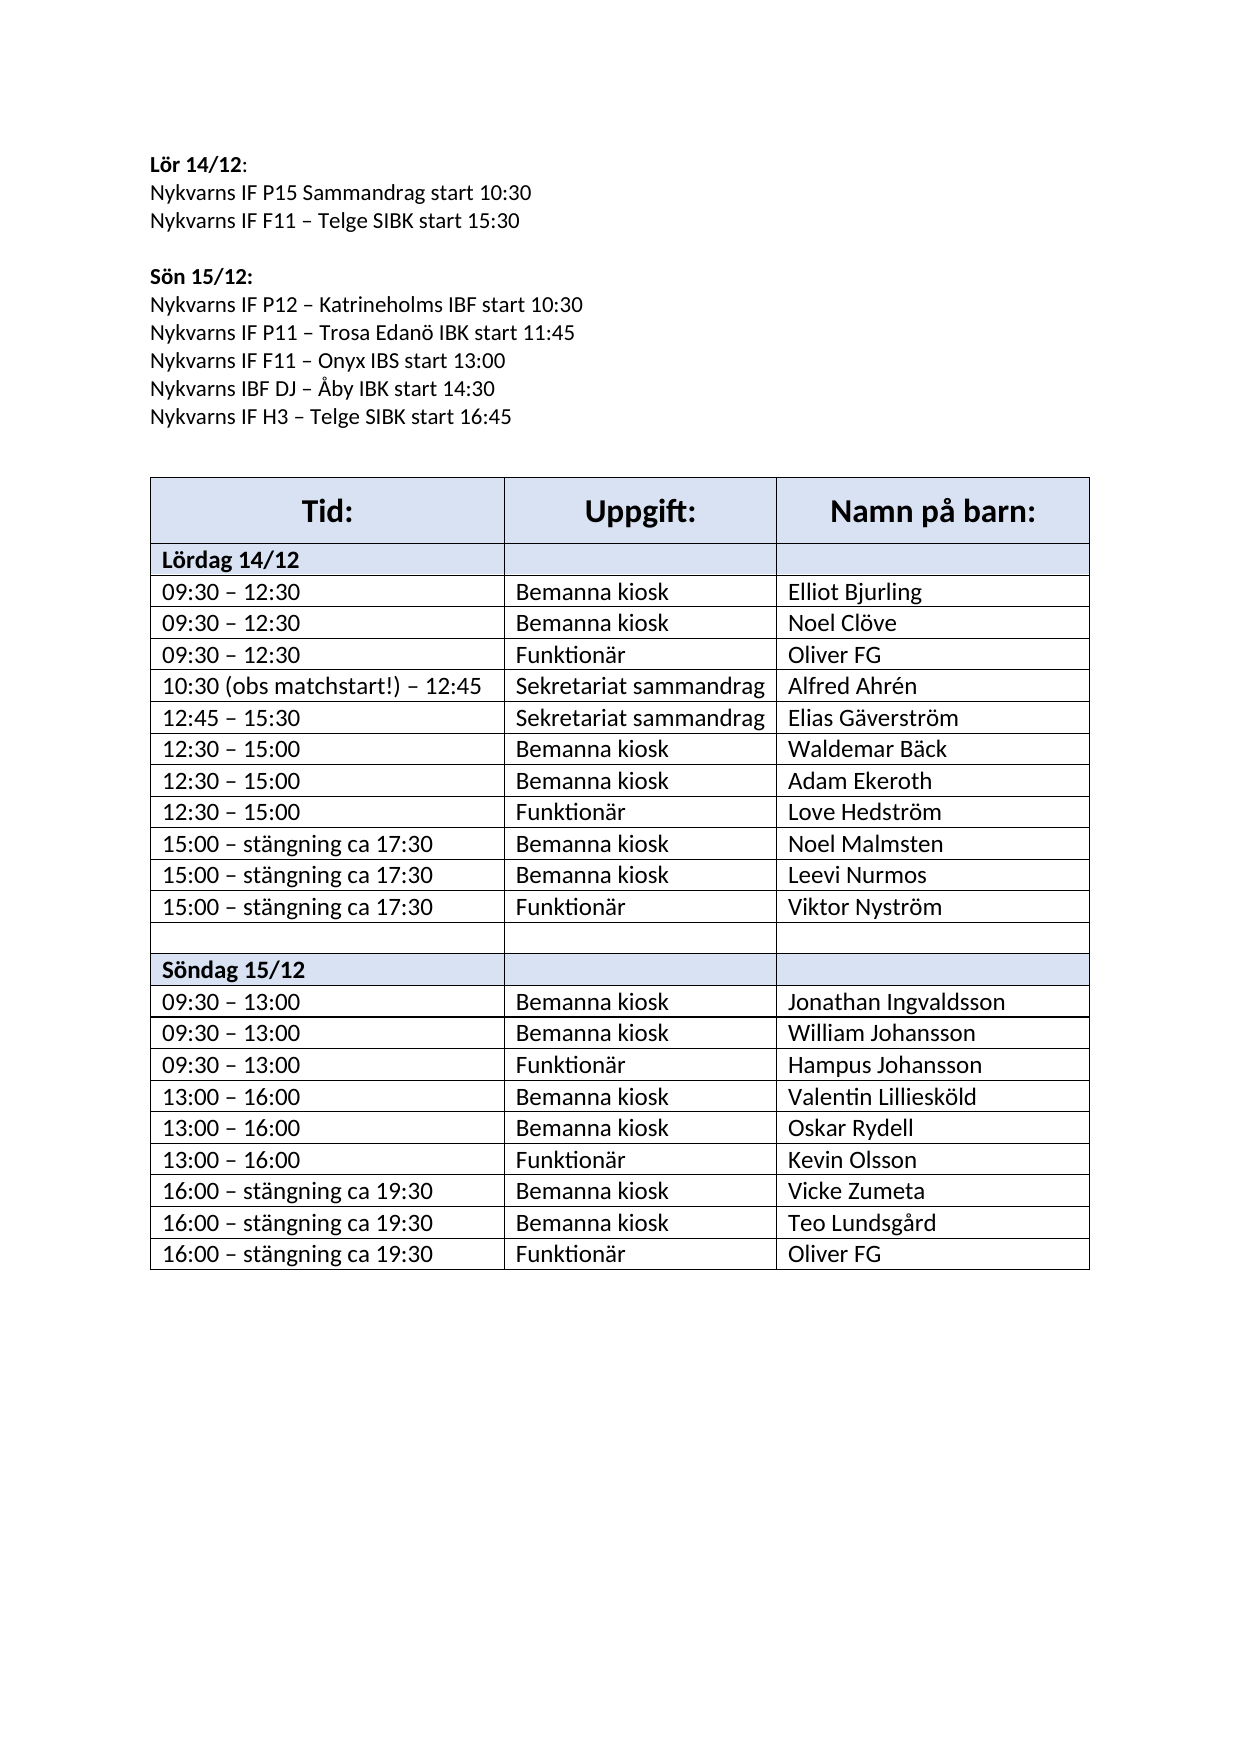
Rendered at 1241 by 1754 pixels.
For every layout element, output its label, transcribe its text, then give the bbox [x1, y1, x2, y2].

table_cell Bemanna kiosk [505, 828, 776, 859]
table_cell Hampus Johansson [777, 1049, 1089, 1079]
table_cell [151, 923, 504, 953]
table_header Uppgift: [505, 478, 776, 543]
table_cell [505, 923, 776, 953]
table_cell Bemanna kiosk [505, 1112, 776, 1143]
table_cell Bemanna kiosk [505, 1175, 776, 1206]
table_cell 15:00 – stängning ca 17:30 [151, 828, 504, 859]
table_cell 13:00 – 16:00 [151, 1112, 504, 1143]
table_cell Bemanna kiosk [505, 1207, 776, 1237]
table_cell Funktionär [505, 1239, 776, 1269]
table_cell 09:30 – 13:00 [151, 986, 504, 1016]
text Nykvarns IF P11 – Trosa Edanö IBK start 11:45 [150, 318, 1090, 346]
table_cell Elias Gäverström [777, 702, 1089, 732]
table_cell 09:30 – 12:30 [151, 639, 504, 669]
table_cell Viktor Nyström [777, 891, 1089, 922]
table_cell 16:00 – stängning ca 19:30 [151, 1239, 504, 1269]
table_cell 13:00 – 16:00 [151, 1144, 504, 1174]
table_cell 16:00 – stängning ca 19:30 [151, 1207, 504, 1237]
table_cell Adam Ekeroth [777, 765, 1089, 796]
table_cell Kevin Olsson [777, 1144, 1089, 1174]
table_cell Oliver FG [777, 1239, 1089, 1269]
table_cell 09:30 – 12:30 [151, 607, 504, 638]
table_cell 09:30 – 13:00 [151, 1018, 504, 1048]
table_cell Jonathan Ingvaldsson [777, 986, 1089, 1016]
table_header Tid: [151, 478, 504, 543]
table_cell Oskar Rydell [777, 1112, 1089, 1143]
text Nykvarns IF F11 – Telge SIBK start 15:30 [150, 206, 1090, 234]
table_cell 09:30 – 13:00 [151, 1049, 504, 1079]
table_cell 09:30 – 12:30 [151, 576, 504, 606]
table_cell Söndag 15/12 [151, 954, 504, 985]
table_cell Waldemar Bäck [777, 734, 1089, 764]
table_cell 15:00 – stängning ca 17:30 [151, 860, 504, 890]
table_cell Funktionär [505, 1049, 776, 1079]
table_cell 13:00 – 16:00 [151, 1081, 504, 1111]
table_cell Valentin Lilliesköld [777, 1081, 1089, 1111]
text Nykvarns IBF DJ – Åby IBK start 14:30 [150, 374, 1090, 402]
table_cell Bemanna kiosk [505, 576, 776, 606]
table_cell William Johansson [777, 1018, 1089, 1048]
table_cell Leevi Nurmos [777, 860, 1089, 890]
table_cell Bemanna kiosk [505, 986, 776, 1016]
table_cell 10:30 (obs matchstart!) – 12:45 [151, 670, 504, 701]
table_cell Lördag 14/12 [151, 544, 504, 574]
table_cell Bemanna kiosk [505, 860, 776, 890]
table_cell Bemanna kiosk [505, 607, 776, 638]
table_cell 12:30 – 15:00 [151, 765, 504, 796]
table_cell Bemanna kiosk [505, 1081, 776, 1111]
table_cell Love Hedström [777, 797, 1089, 827]
table_cell Funktionär [505, 891, 776, 922]
table_cell 12:30 – 15:00 [151, 734, 504, 764]
table_cell 15:00 – stängning ca 17:30 [151, 891, 504, 922]
table_cell 16:00 – stängning ca 19:30 [151, 1175, 504, 1206]
table_cell [777, 954, 1089, 985]
text Lör 14/12: [150, 150, 1090, 178]
table_cell Noel Clöve [777, 607, 1089, 638]
table_cell [777, 923, 1089, 953]
table_cell 12:30 – 15:00 [151, 797, 504, 827]
table_cell [777, 544, 1089, 574]
text Nykvarns IF P12 – Katrineholms IBF start 10:30 [150, 290, 1090, 318]
table_cell Bemanna kiosk [505, 734, 776, 764]
text Nykvarns IF F11 – Onyx IBS start 13:00 [150, 346, 1090, 374]
text Nykvarns IF H3 – Telge SIBK start 16:45 [150, 402, 1090, 430]
table_cell Noel Malmsten [777, 828, 1089, 859]
table_cell Bemanna kiosk [505, 765, 776, 796]
table_cell [505, 544, 776, 574]
text Sön 15/12: [150, 262, 1090, 290]
table_cell Elliot Bjurling [777, 576, 1089, 606]
table_header Namn på barn: [777, 478, 1089, 543]
table_cell 12:45 – 15:30 [151, 702, 504, 732]
table_cell Sekretariat sammandrag [505, 670, 776, 701]
table_cell [505, 954, 776, 985]
table_cell Oliver FG [777, 639, 1089, 669]
table_cell Teo Lundsgård [777, 1207, 1089, 1237]
table_cell Funktionär [505, 797, 776, 827]
text Nykvarns IF P15 Sammandrag start 10:30 [150, 178, 1090, 206]
table_cell Alfred Ahrén [777, 670, 1089, 701]
table_cell Funktionär [505, 639, 776, 669]
table_cell Vicke Zumeta [777, 1175, 1089, 1206]
table_cell Bemanna kiosk [505, 1018, 776, 1048]
table_cell Sekretariat sammandrag [505, 702, 776, 732]
table_cell Funktionär [505, 1144, 776, 1174]
